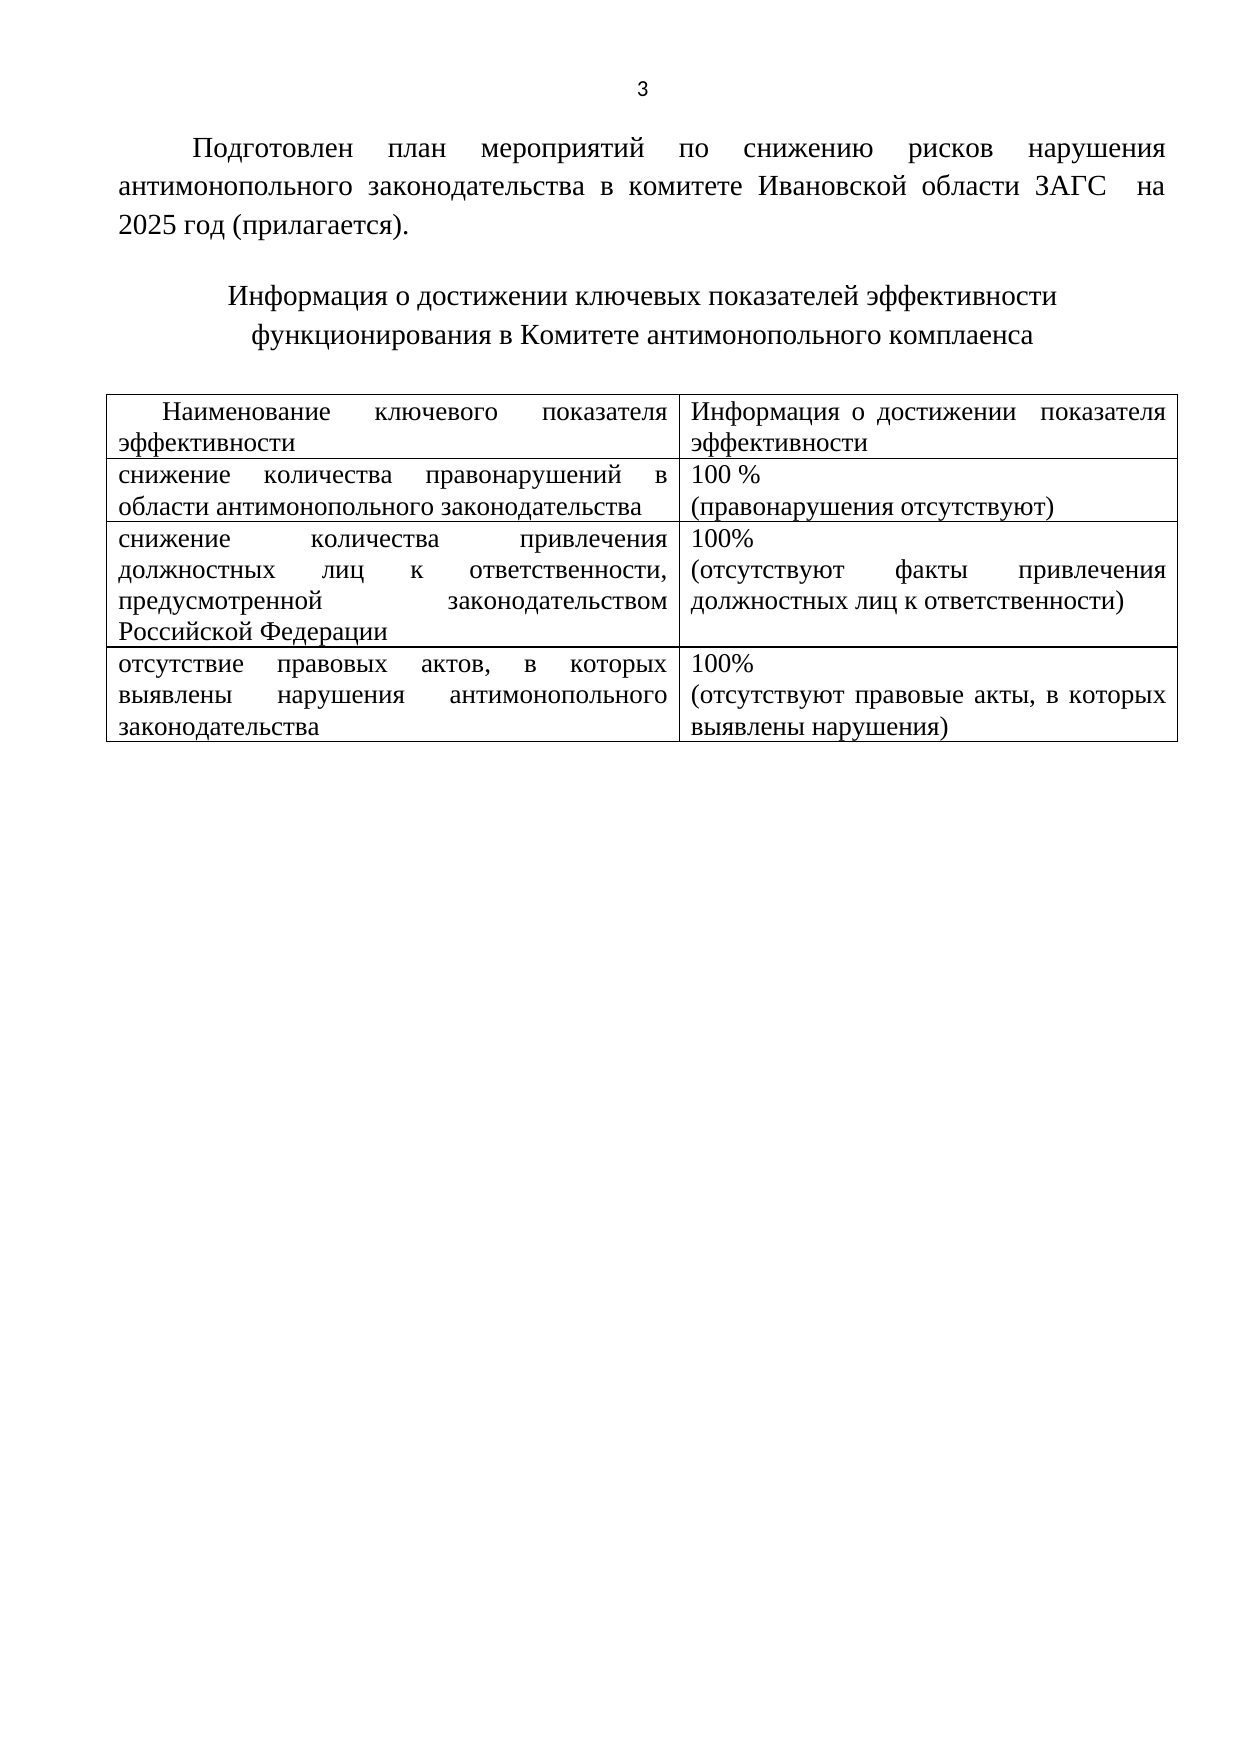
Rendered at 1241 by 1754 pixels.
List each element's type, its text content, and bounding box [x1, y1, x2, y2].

table_header Информация о достижении показателя эффективности [680, 395, 1177, 457]
table_cell снижение количества привлечения должностных лиц к ответственности, предусмотренной законодательством Российской Федерации [107, 522, 679, 646]
text Информация о достижении ключевых показателей эффективности функционирования в Комитете антимонопольного комплаенса [118, 278, 1167, 351]
table_cell отсутствие правовых актов, в которых выявлены нарушения антимонопольного законодательства [107, 648, 679, 741]
table_cell 100% (отсутствуют факты привлечения должностных лиц к ответственности) [680, 522, 1177, 646]
table_cell 100 % (правонарушения отсутствуют) [680, 459, 1177, 521]
table_cell снижение количества правонарушений в области антимонопольного законодательства [107, 459, 679, 521]
text Подготовлен план мероприятий по снижению рисков нарушения антимонопольного законодательства в комитете Ивановской области ЗАГС на 2025 год (прилагается). [118, 130, 1167, 241]
table_cell 100% (отсутствуют правовые акты, в которых выявлены нарушения) [680, 648, 1177, 741]
table_header Наименование ключевого показателя эффективности [107, 395, 679, 457]
